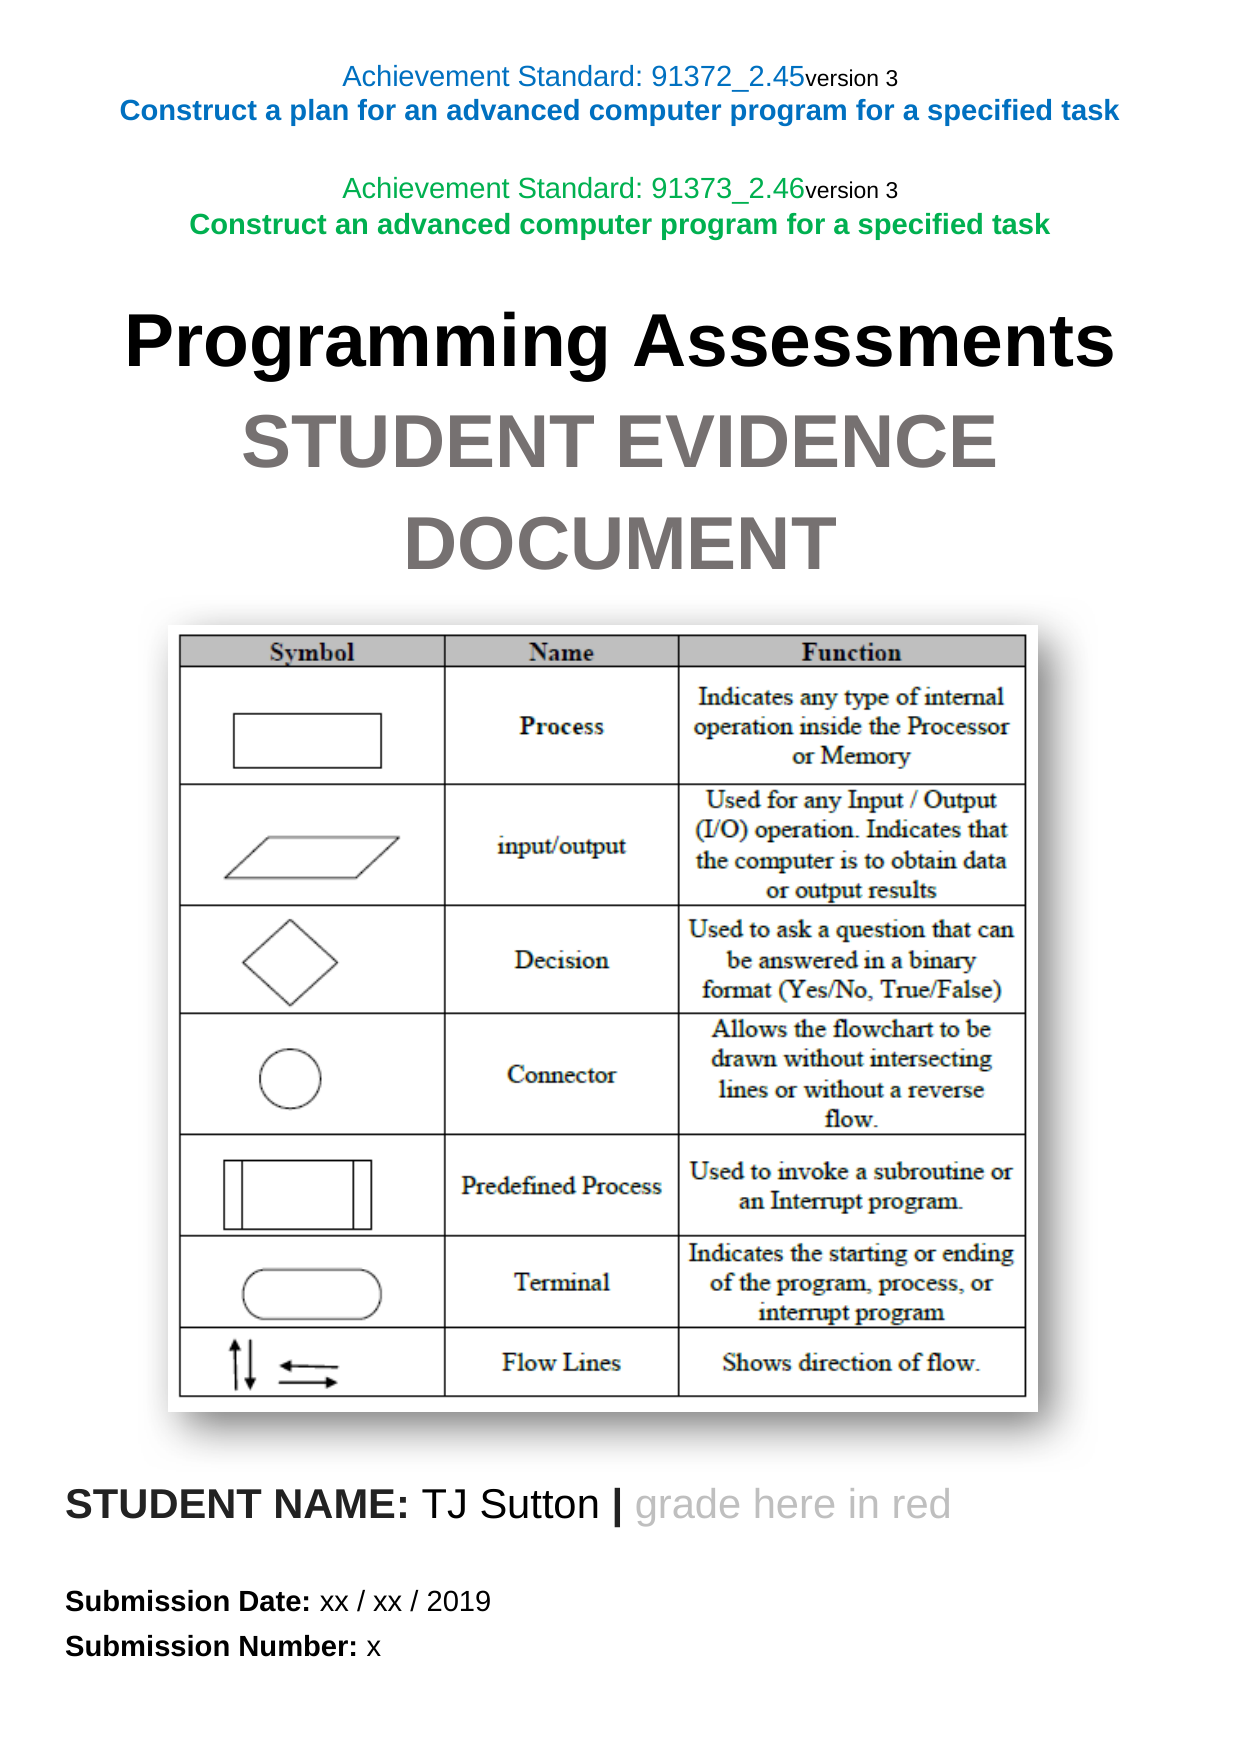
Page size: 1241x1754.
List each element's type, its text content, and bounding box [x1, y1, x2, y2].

text STUDENT NAME: TJ Sutton | grade here in red [65, 1480, 1175, 1528]
text DOCUMENT [65, 499, 1175, 585]
text Achievement Standard: 91372_2.45version 3 [65, 59, 1175, 93]
text Submission Date: xx / xx / 2019 [65, 1584, 1175, 1618]
text Construct a plan for an advanced computer program for a specified task [65, 93, 1175, 126]
text Submission Number: x [65, 1629, 1175, 1662]
picture [168, 625, 1038, 1412]
text STUDENT EVIDENCE [65, 397, 1175, 483]
text Construct an advanced computer program for a specified task [65, 207, 1175, 240]
text Achievement Standard: 91373_2.46version 3 [65, 171, 1175, 204]
text Programming Assessments [65, 296, 1175, 382]
